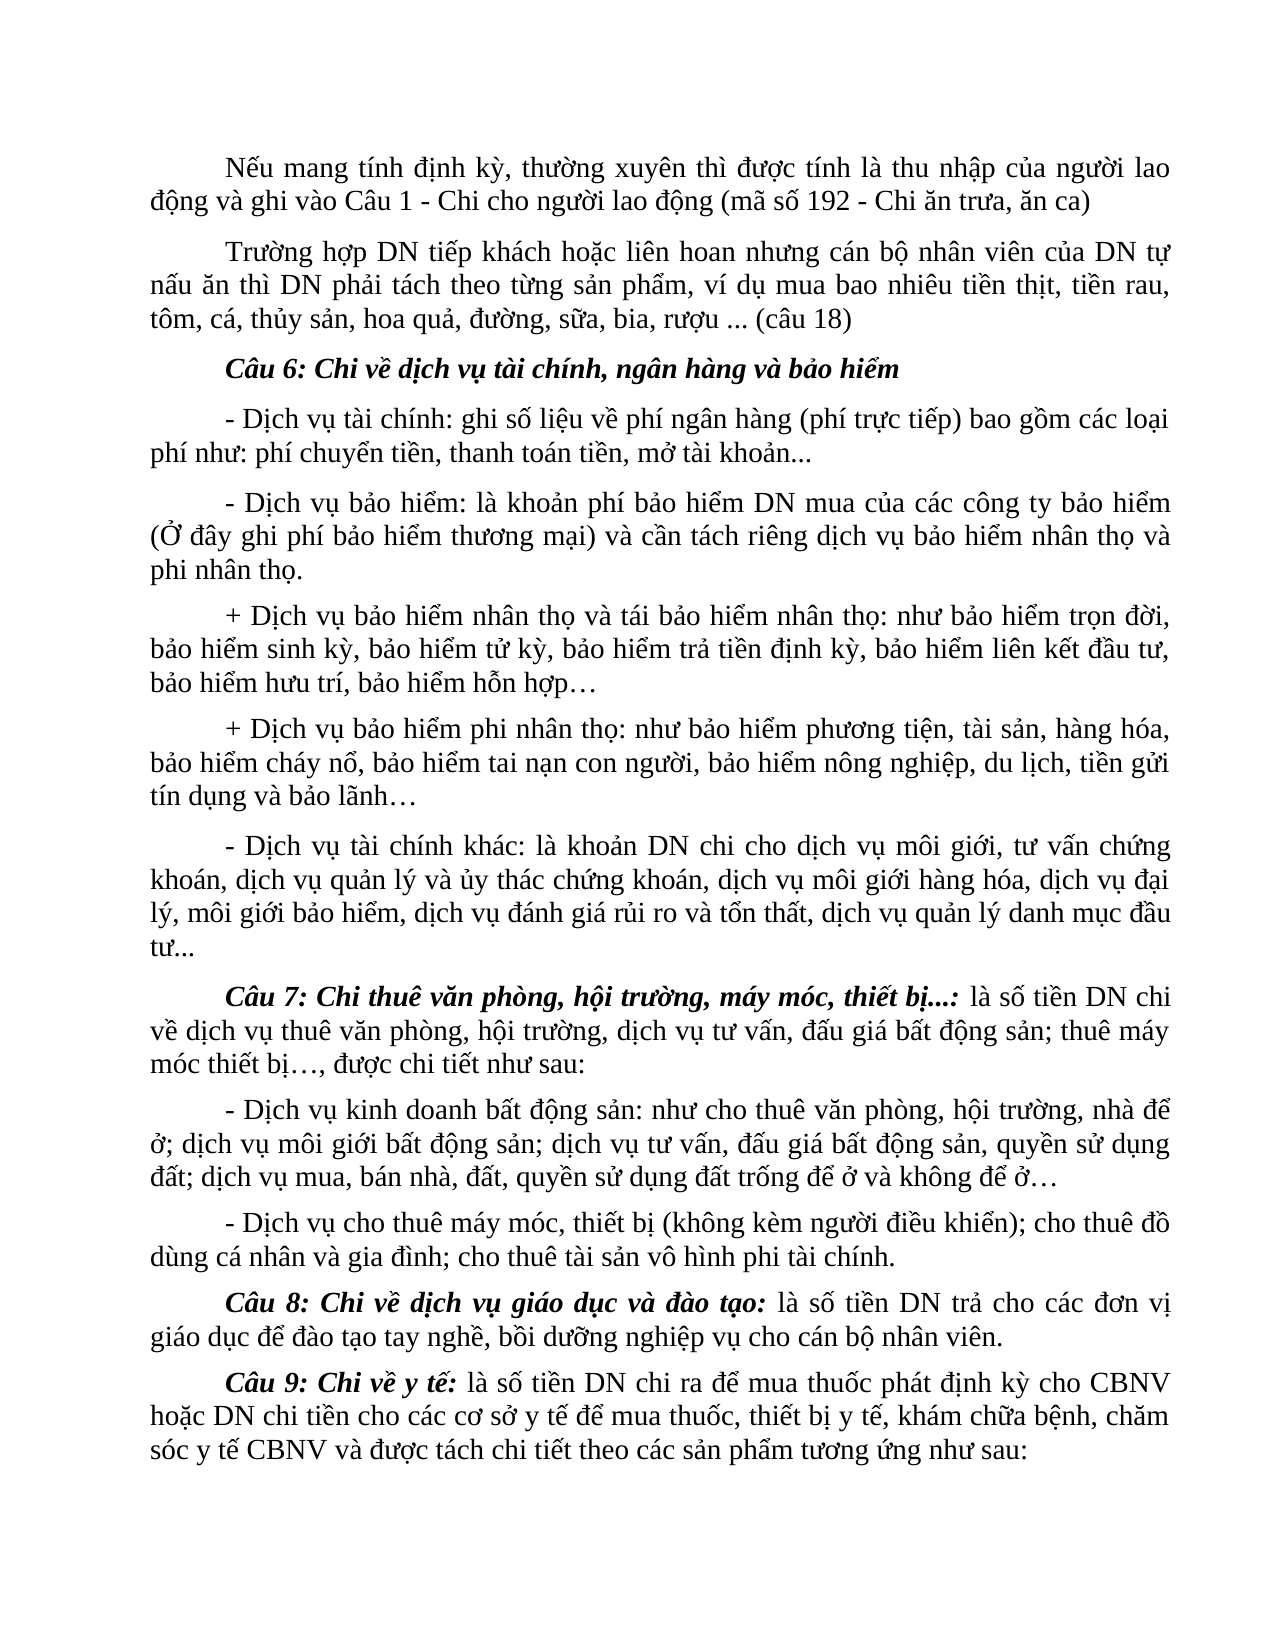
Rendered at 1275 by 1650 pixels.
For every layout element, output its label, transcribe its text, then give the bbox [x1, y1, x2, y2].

text - Dịch vụ kinh doanh bất động sản: như cho thuê văn phòng, hội trường, nhà để ở; dịch vụ môi giới bất động sản; dịch vụ tư vấn, đấu giá bất động sản, quyền sử dụng đất; dịch vụ mua, bán nhà, đất, quyền sử dụng đất trống để ở và không để ở… [150, 1092, 1172, 1193]
text Câu 9: Chi về y tế: là số tiền DN chi ra để mua thuốc phát định kỳ cho CBNV hoặc DN chi tiền cho các cơ sở y tế để mua thuốc, thiết bị y tế, khám chữa bệnh, chăm sóc y tế CBNV và được tách chi tiết theo các sản phẩm tương ứng như sau: [150, 1365, 1172, 1465]
text + Dịch vụ bảo hiểm phi nhân thọ: như bảo hiểm phương tiện, tài sản, hàng hóa, bảo hiểm cháy nổ, bảo hiểm tai nạn con người, bảo hiểm nông nghiệp, du lịch, tiền gửi tín dụng và bảo lãnh… [150, 711, 1172, 812]
text + Dịch vụ bảo hiểm nhân thọ và tái bảo hiểm nhân thọ: như bảo hiểm trọn đời, bảo hiểm sinh kỳ, bảo hiểm tử kỳ, bảo hiểm trả tiền định kỳ, bảo hiểm liên kết đầu tư, bảo hiểm hưu trí, bảo hiểm hỗn hợp… [150, 598, 1172, 699]
text - Dịch vụ tài chính: ghi số liệu về phí ngân hàng (phí trực tiếp) bao gồm các loại phí như: phí chuyển tiền, thanh toán tiền, mở tài khoản... [150, 401, 1172, 468]
text Câu 6: Chi về dịch vụ tài chính, ngân hàng và bảo hiểm [150, 351, 1172, 384]
text Câu 7: Chi thuê văn phòng, hội trường, máy móc, thiết bị...: là số tiền DN chi về dịch vụ thuê văn phòng, hội trường, dịch vụ tư vấn, đấu giá bất động sản; thuê máy móc thiết bị…, được chi tiết như sau: [150, 979, 1172, 1080]
text Nếu mang tính định kỳ, thường xuyên thì được tính là thu nhập của người lao động và ghi vào Câu 1 - Chi cho người lao động (mã số 192 - Chi ăn trưa, ăn ca) [150, 150, 1172, 217]
text Câu 8: Chi về dịch vụ giáo dục và đào tạo: là số tiền DN trả cho các đơn vị giáo dục để đào tạo tay nghề, bồi dưỡng nghiệp vụ cho cán bộ nhân viên. [150, 1285, 1172, 1352]
text - Dịch vụ cho thuê máy móc, thiết bị (không kèm người điều khiển); cho thuê đồ dùng cá nhân và gia đình; cho thuê tài sản vô hình phi tài chính. [150, 1206, 1172, 1273]
text - Dịch vụ tài chính khác: là khoản DN chi cho dịch vụ môi giới, tư vấn chứng khoán, dịch vụ quản lý và ủy thác chứng khoán, dịch vụ môi giới hàng hóa, dịch vụ đại lý, môi giới bảo hiểm, dịch vụ đánh giá rủi ro và tổn thất, dịch vụ quản lý danh mục đầu tư... [150, 828, 1172, 963]
text Trường hợp DN tiếp khách hoặc liên hoan nhưng cán bộ nhân viên của DN tự nấu ăn thì DN phải tách theo từng sản phẩm, ví dụ mua bao nhiêu tiền thịt, tiền rau, tôm, cá, thủy sản, hoa quả, đường, sữa, bia, rượu ... (câu 18) [150, 234, 1172, 334]
text - Dịch vụ bảo hiểm: là khoản phí bảo hiểm DN mua của các công ty bảo hiểm (Ở đây ghi phí bảo hiểm thương mại) và cần tách riêng dịch vụ bảo hiểm nhân thọ và phi nhân thọ. [150, 485, 1172, 586]
